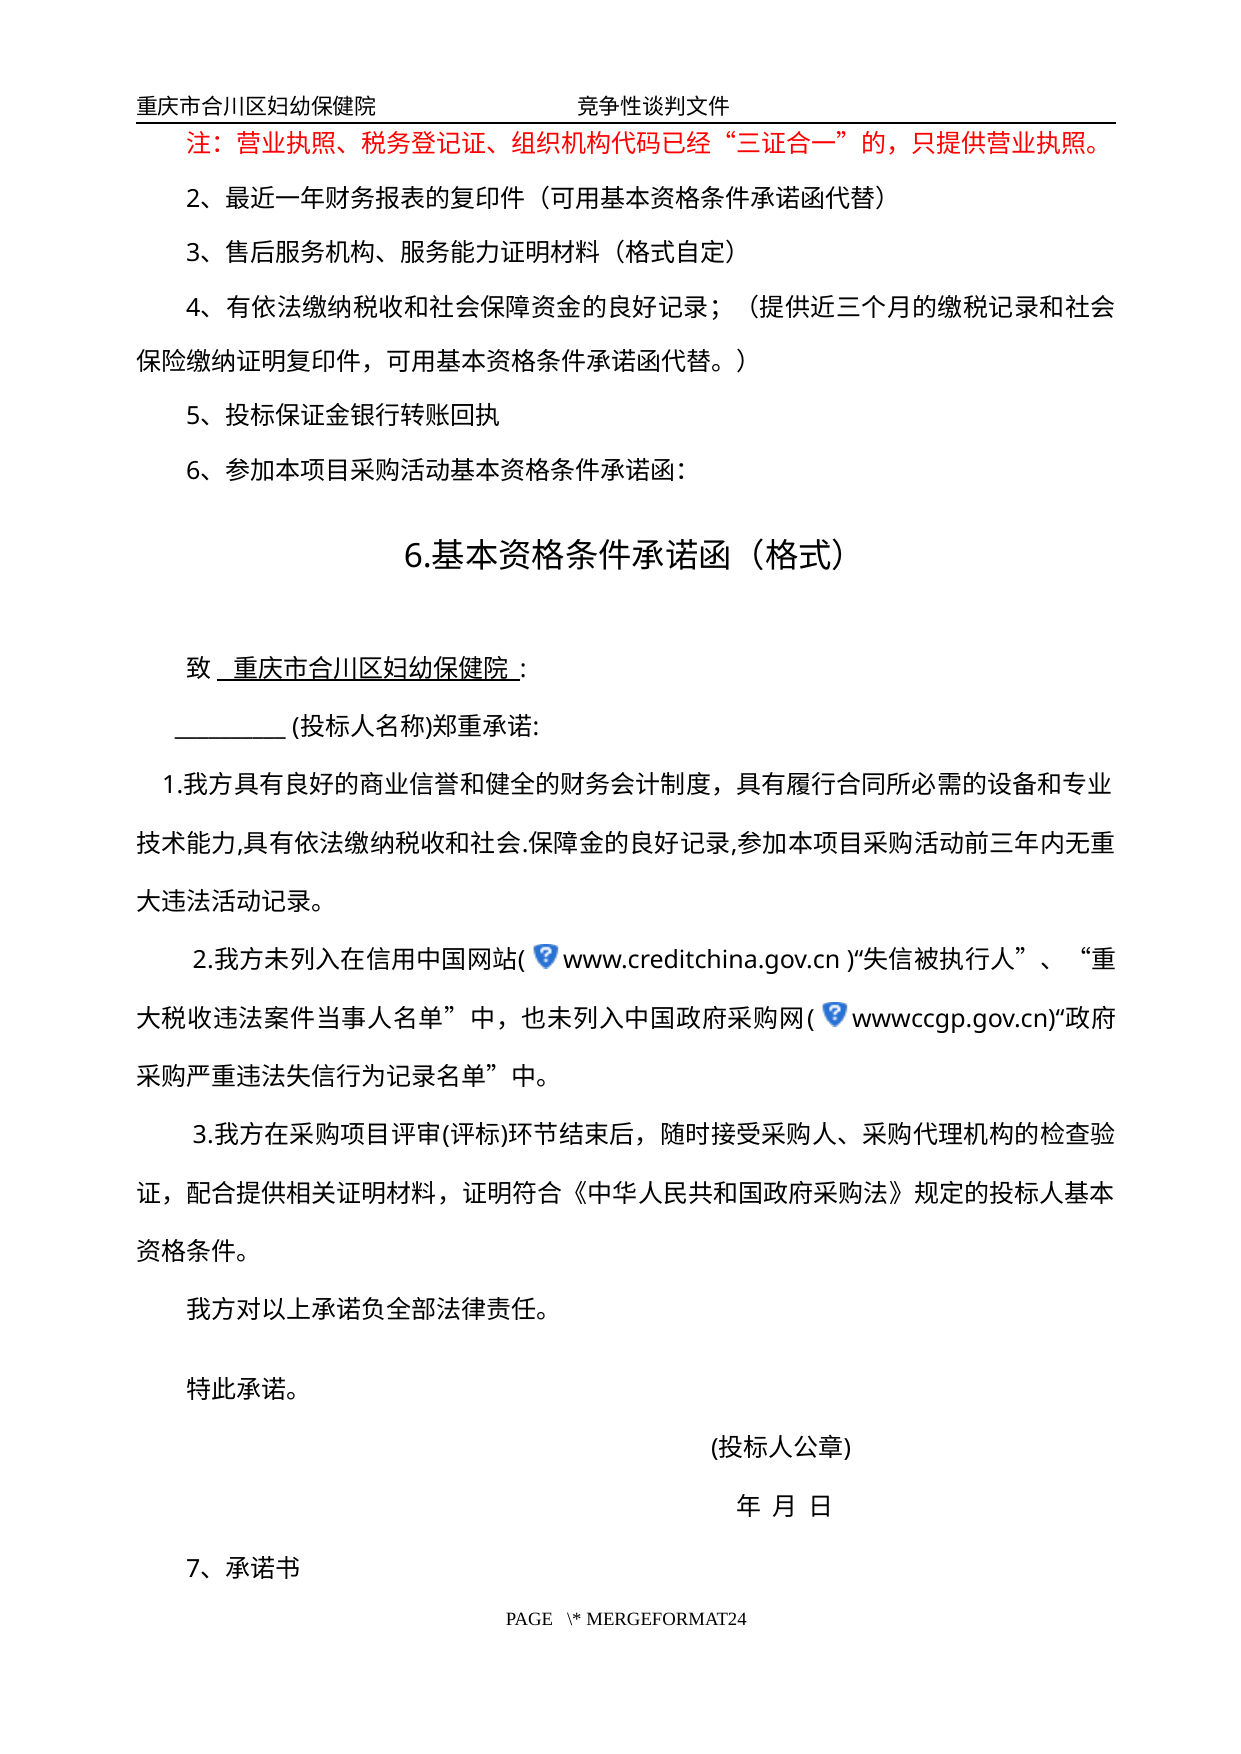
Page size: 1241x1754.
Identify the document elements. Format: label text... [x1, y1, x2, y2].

text 6.基本资格条件承诺函（格式） [136, 526, 1116, 578]
picture [820, 1002, 852, 1027]
text 2、最近一年财务报表的复印件（可用基本资格条件承诺函代替） [136, 178, 1116, 214]
text 3.我方在采购项目评审(评标)环节结束后，随时接受采购人、采购代理机构的检查验证，配合提供相关证明材料，证明符合《中华人民共和国政府采购法》规定的投标人基本资格条件。 [136, 1097, 1116, 1272]
text 我方对以上承诺负全部法律责任。 [136, 1272, 1116, 1330]
text 3、售后服务机构、服务能力证明材料（格式自定） [136, 233, 1116, 269]
text 特此承诺。 [136, 1352, 1116, 1410]
text 年 月 日 [136, 1468, 1116, 1527]
picture [531, 944, 563, 969]
text 6、参加本项目采购活动基本资格条件承诺函： [136, 450, 1116, 486]
text 7、承诺书 [136, 1548, 1116, 1585]
text 致 重庆市合川区妇幼保健院 : __________ (投标人名称)郑重承诺: 1.我方具有良好的商业信誉和健全的财务会计制度，具有履行合同所必需的设备和专业技术能力,具有依法缴纳税收和社会.保障金的良好记录,参加本项目采购活动前三年内无重大违法活动记录。 [136, 630, 1116, 922]
text 注：营业执照、税务登记证、组织机构代码已经“三证合一”的，只提供营业执照。 [136, 124, 1116, 160]
text (投标人公章) [136, 1410, 1116, 1468]
text 5、投标保证金银行转账回执 [136, 396, 1116, 432]
text 4、有依法缴纳税收和社会保障资金的良好记录；（提供近三个月的缴税记录和社会保险缴纳证明复印件，可用基本资格条件承诺函代替。） [136, 287, 1116, 378]
text 2.我方未列入在信用中国网站( www.creditchina.gov.cn )“失信被执行人”、“重大税收违法案件当事人名单”中，也未列入中国政府采购网( wwwccgp.gov.cn)“政府采购严重违法失信行为记录名单”中。 [136, 922, 1116, 1097]
